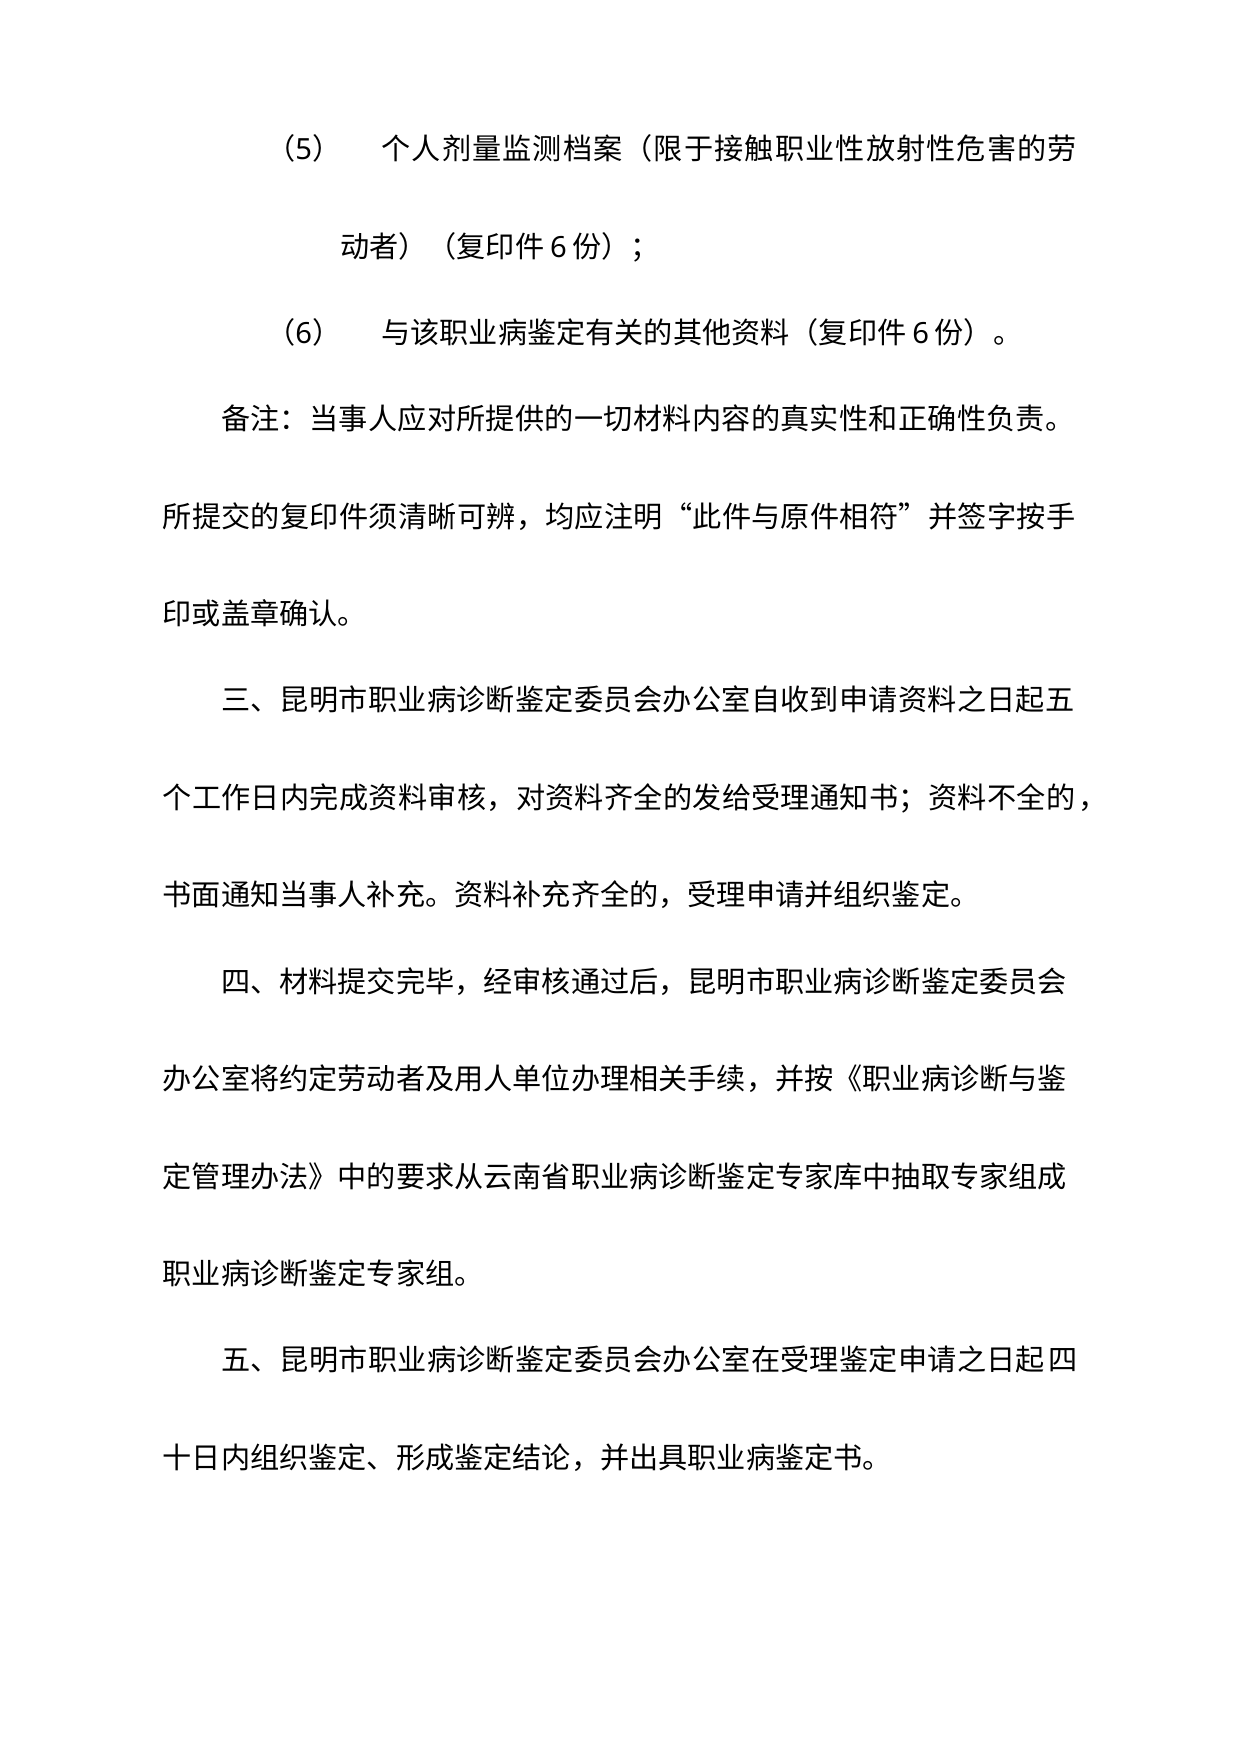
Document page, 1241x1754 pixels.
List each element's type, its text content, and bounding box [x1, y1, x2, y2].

text 三、昆明市职业病诊断鉴定委员会办公室自收到申请资料之日起五个工作日内完成资料审核，对资料齐全的发给受理通知书；资料不全的，书面通知当事人补充。资料补充齐全的，受理申请并组织鉴定。 [162, 666, 1078, 926]
text 五、昆明市职业病诊断鉴定委员会办公室在受理鉴定申请之日起四十日内组织鉴定、形成鉴定结论，并出具职业病鉴定书。 [162, 1325, 1078, 1488]
list 个人剂量监测档案（限于接触职业性放射性危害的劳动者）（复印件6份）； [266, 115, 1078, 277]
list 与该职业病鉴定有关的其他资料（复印件6份）。 [266, 298, 1078, 363]
text 四、材料提交完毕，经审核通过后，昆明市职业病诊断鉴定委员会办公室将约定劳动者及用人单位办理相关手续，并按《职业病诊断与鉴定管理办法》中的要求从云南省职业病诊断鉴定专家库中抽取专家组成职业病诊断鉴定专家组。 [162, 947, 1078, 1304]
text 备注：当事人应对所提供的一切材料内容的真实性和正确性负责。所提交的复印件须清晰可辨，均应注明“此件与原件相符”并签字按手印或盖章确认。 [162, 384, 1078, 644]
